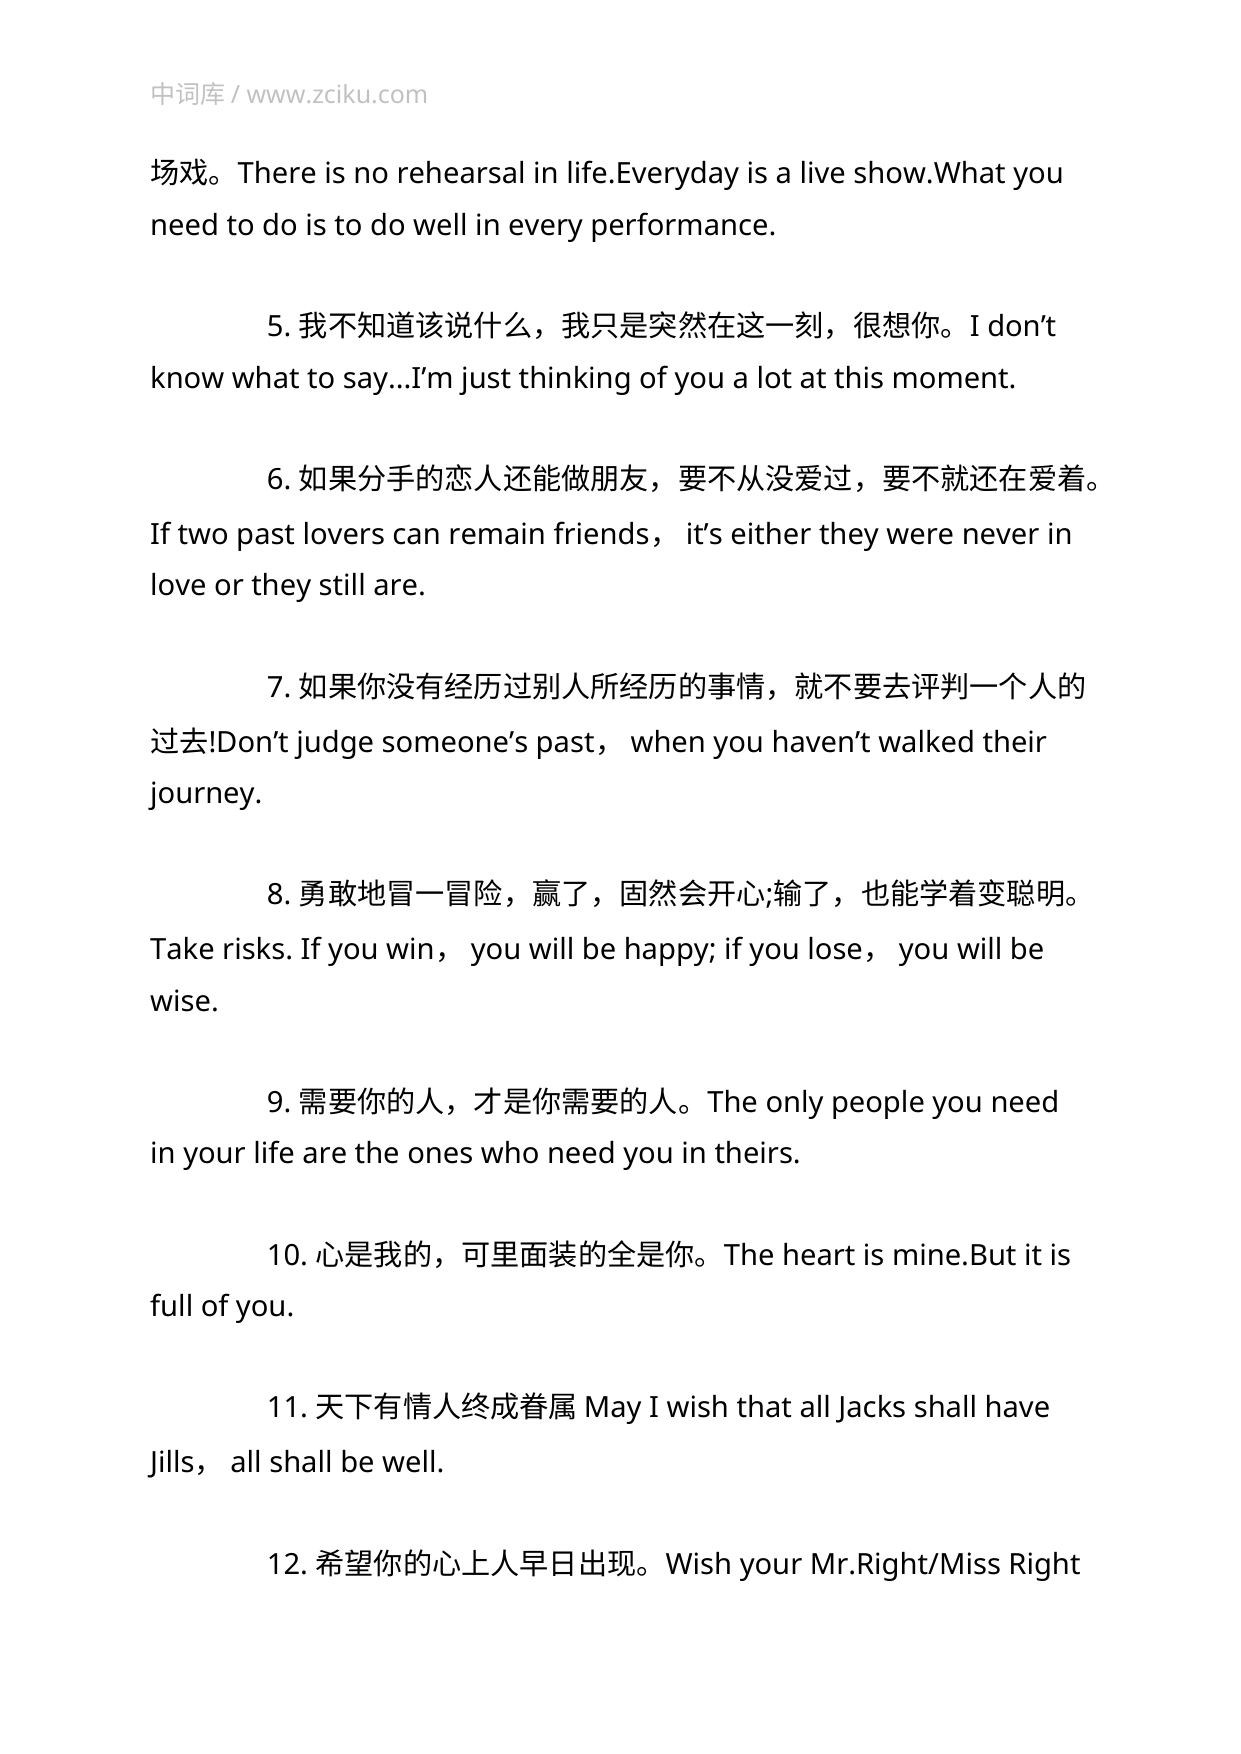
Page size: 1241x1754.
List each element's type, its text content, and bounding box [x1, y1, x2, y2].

text 6. 如果分手的恋人还能做朋友，要不从没爱过，要不就还在爱着。If two past lovers can remain friends， it’s either they were never in love or they still are. [150, 455, 1090, 604]
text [150, 1541, 1090, 1583]
text 7. 如果你没有经历过别人所经历的事情，就不要去评判一个人的过去!Don’t judge someone’s past， when you haven’t walked their journey. [150, 663, 1090, 812]
text 10. 心是我的，可里面装的全是你。The heart is mine.But it is full of you. [150, 1231, 1090, 1325]
text 8. 勇敢地冒一冒险，赢了，固然会开心;输了，也能学着变聪明。Take risks. If you win， you will be happy; if you lose， you will be wise. [150, 871, 1090, 1020]
text 5. 我不知道该说什么，我只是突然在这一刻，很想你。I don’t know what to say...I’m just thinking of you a lot at this moment. [150, 303, 1090, 397]
text 11. 天下有情人终成眷属May I wish that all Jacks shall have Jills， all shall be well. [150, 1384, 1090, 1481]
text 9. 需要你的人，才是你需要的人。The only people you need in your life are the ones who need you in theirs. [150, 1078, 1090, 1172]
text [150, 150, 1090, 244]
